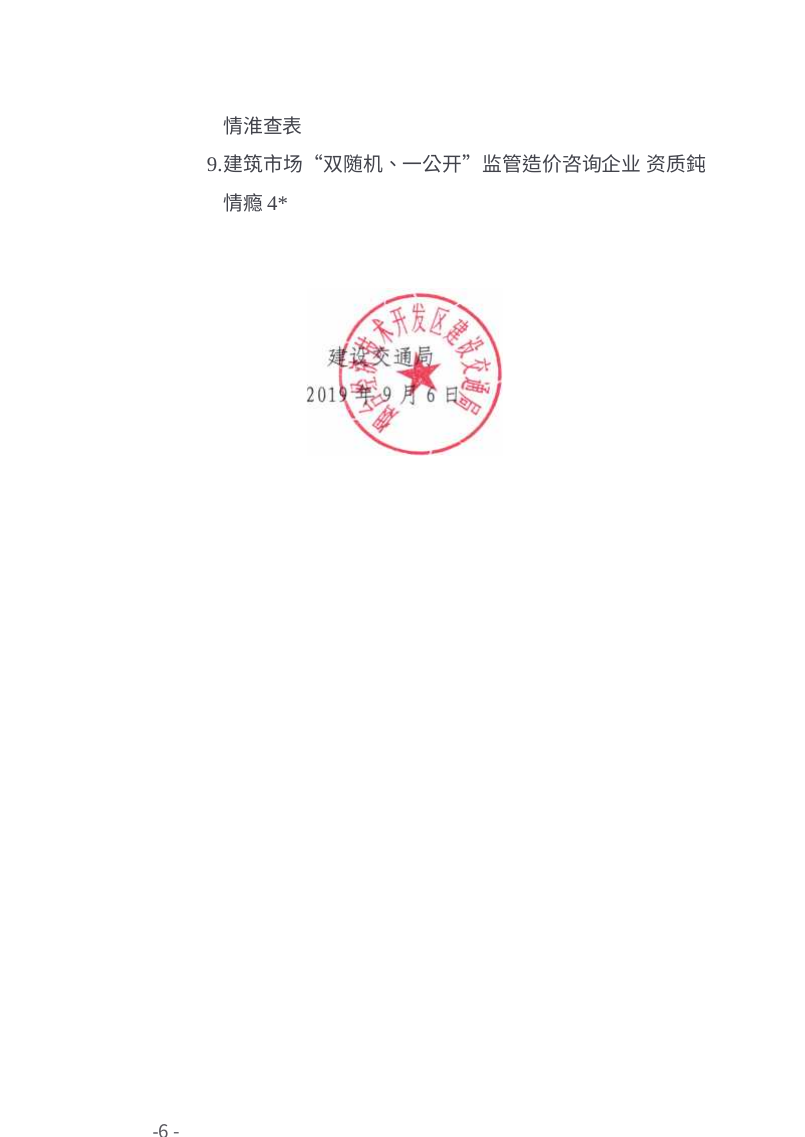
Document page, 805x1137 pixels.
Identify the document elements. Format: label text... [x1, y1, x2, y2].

picture [306, 288, 503, 456]
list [207, 102, 707, 141]
list 建筑市场“双随机、一公开”监管造价咨询企业 资质鈍情瘾4* [207, 141, 707, 218]
